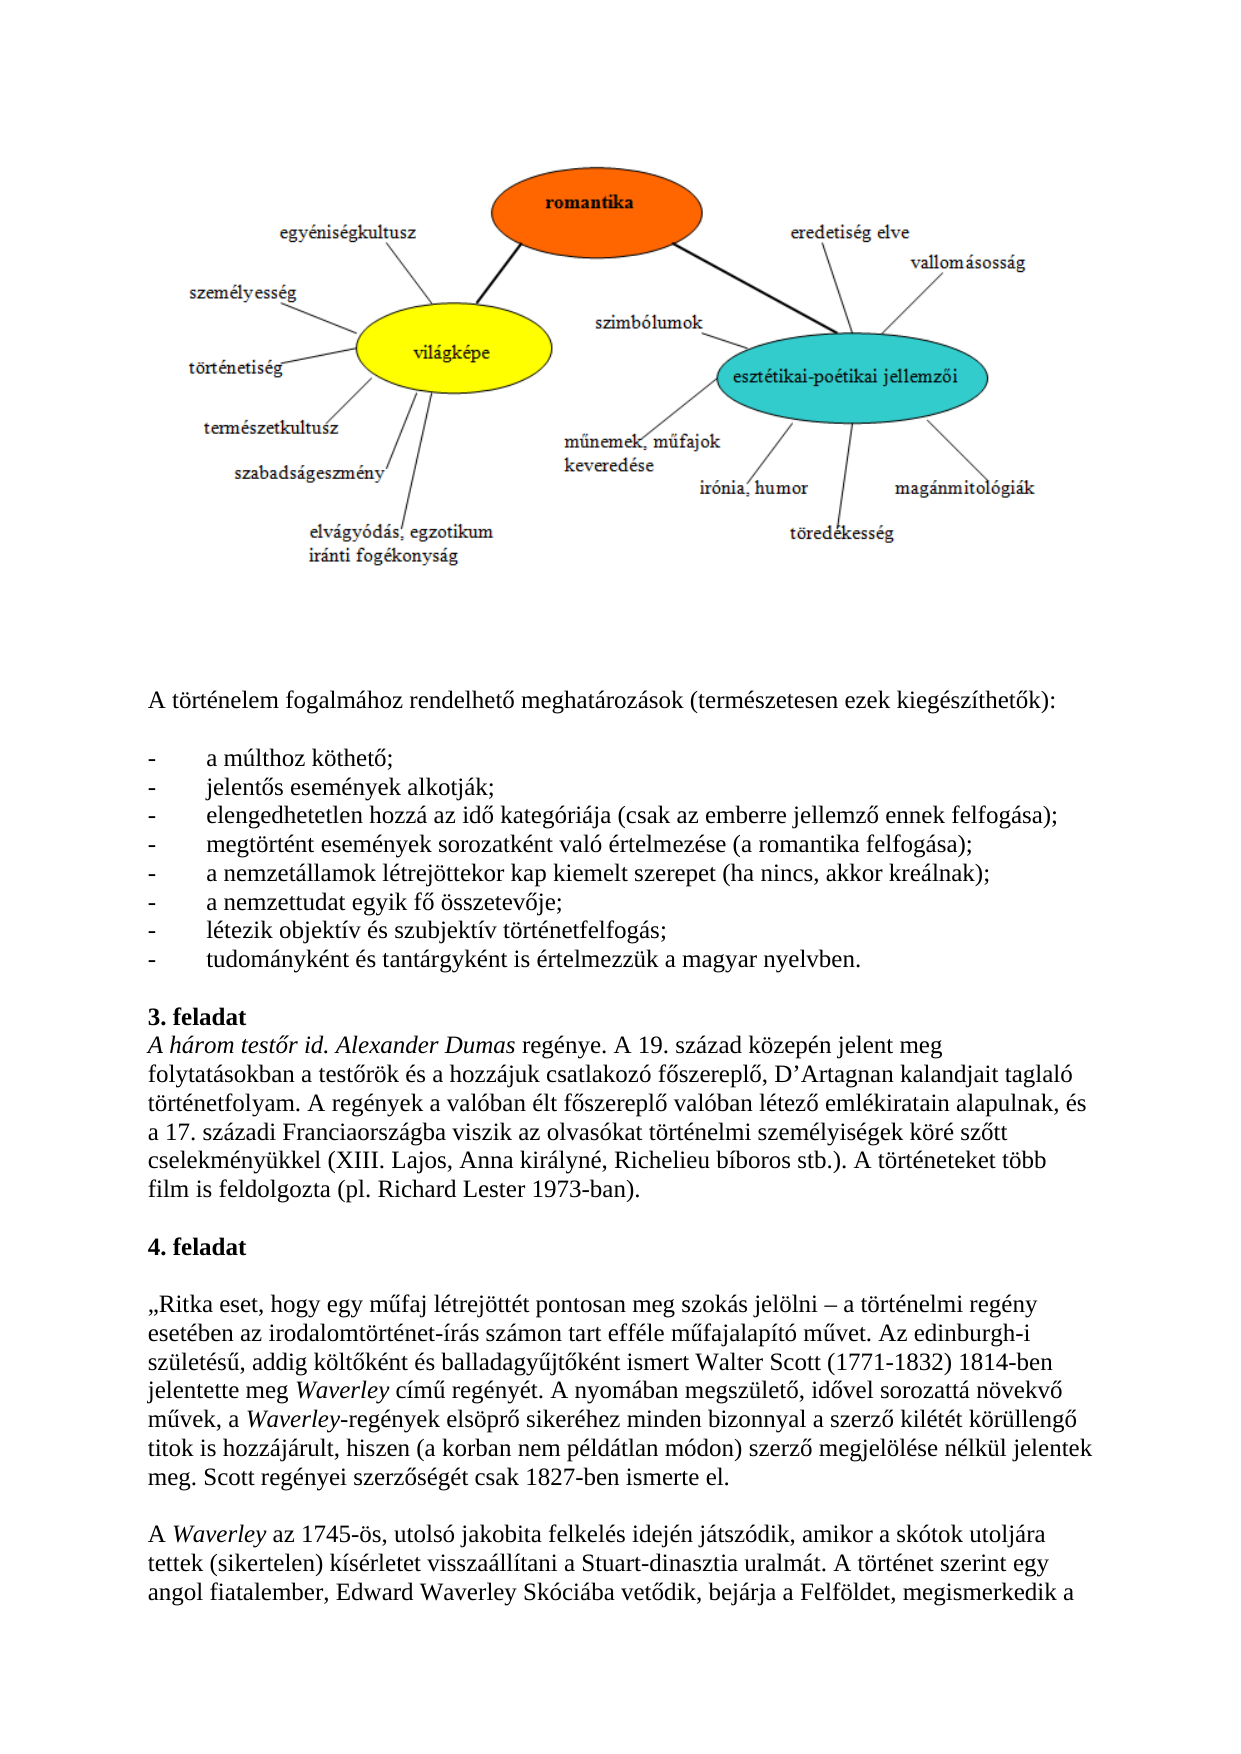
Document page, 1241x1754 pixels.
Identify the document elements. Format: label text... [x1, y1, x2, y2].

text - a nemzettudat egyik fő összetevője; [148, 887, 1093, 915]
text - jelentős események alkotják; [148, 772, 1093, 800]
text - megtörtént események sorozatként való értelmezése (a romantika felfogása); [148, 829, 1093, 858]
text - tudományként és tantárgyként is értelmezzük a magyar nyelvben. [148, 944, 1093, 1002]
text A három testőr id. Alexander Dumas regénye. A 19. század közepén jelent meg folytatásokban a testőrök és a hozzájuk csatlakozó főszereplő, D’Artagnan kalandjait taglaló történetfolyam. A regények a valóban élt főszereplő valóban létező emlékiratain alapulnak, és a 17. századi Franciaországba viszik az olvasókat történelmi személyiségek köré szőtt cselekményükkel (XIII. Lajos, Anna királyné, Richelieu bíboros stb.). A történeteket több film is feldolgozta (pl. Richard Lester 1973-ban). [148, 1030, 1093, 1203]
text - létezik objektív és szubjektív történetfelfogás; [148, 915, 1093, 944]
text „Ritka eset, hogy egy műfaj létrejöttét pontosan meg szokás jelölni – a történelmi regény esetében az irodalomtörténet-írás számon tart efféle műfajalapító művet. Az edinburgh-i születésű, addig költőként és balladagyűjtőként ismert Walter Scott (1771-1832) 1814-ben jelentette meg Waverley című regényét. A nyomában megszülető, idővel sorozattá növekvő művek, a Waverley-regények elsöprő sikeréhez minden bizonnyal a szerző kilétét körüllengő titok is hozzájárult, hiszen (a korban nem példátlan módon) szerző megjelölése nélkül jelentek meg. Scott regényei szerzőségét csak 1827-ben ismerte el. [148, 1289, 1093, 1490]
text A történelem fogalmához rendelhető meghatározások (természetesen ezek kiegészíthetők): [148, 685, 1093, 714]
text - a nemzetállamok létrejöttekor kap kiemelt szerepet (ha nincs, akkor kreálnak); [148, 858, 1093, 887]
text - a múlthoz köthető; [148, 743, 1093, 772]
text - elengedhetetlen hozzá az idő kategóriája (csak az emberre jellemző ennek felfogása); [148, 800, 1093, 829]
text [148, 1490, 1093, 1605]
picture [163, 147, 1071, 593]
text 4. feladat [148, 1232, 1093, 1260]
text 3. feladat [148, 1002, 1093, 1030]
